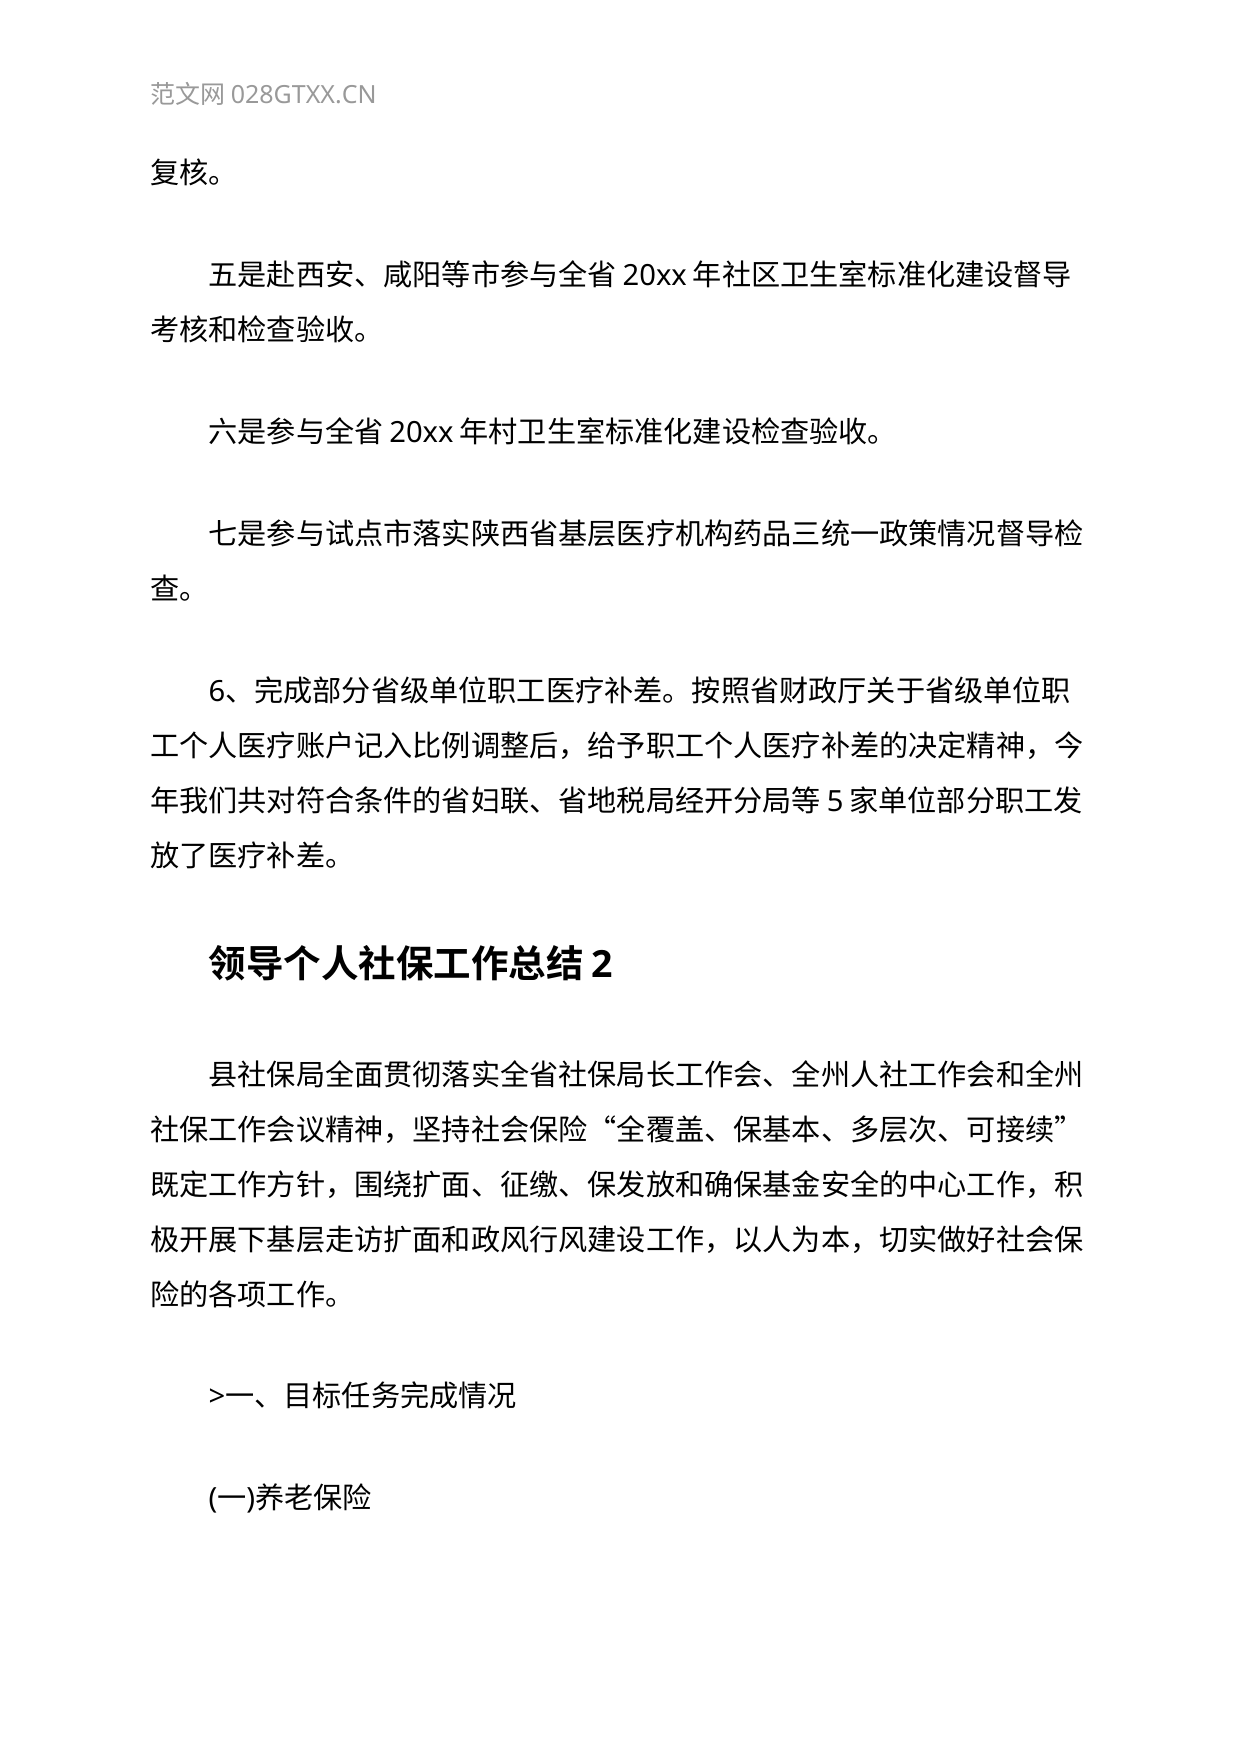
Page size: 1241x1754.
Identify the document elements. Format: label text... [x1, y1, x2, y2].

text (一)养老保险 [150, 1475, 1090, 1517]
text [150, 150, 1090, 192]
text >一、目标任务完成情况 [150, 1373, 1090, 1415]
text 县社保局全面贯彻落实全省社保局长工作会、全州人社工作会和全州社保工作会议精神，坚持社会保险“全覆盖、保基本、多层次、可接续”既定工作方针，围绕扩面、征缴、保发放和确保基金安全的中心工作，积极开展下基层走访扩面和政风行风建设工作，以人为本，切实做好社会保险的各项工作。 [150, 1051, 1090, 1313]
text 七是参与试点市落实陕西省基层医疗机构药品三统一政策情况督导检查。 [150, 511, 1090, 608]
text 6、完成部分省级单位职工医疗补差。按照省财政厅关于省级单位职工个人医疗账户记入比例调整后，给予职工个人医疗补差的决定精神，今年我们共对符合条件的省妇联、省地税局经开分局等5家单位部分职工发放了医疗补差。 [150, 667, 1090, 874]
text 五是赴西安、咸阳等市参与全省20xx年社区卫生室标准化建设督导考核和检查验收。 [150, 252, 1090, 349]
text 六是参与全省20xx年村卫生室标准化建设检查验收。 [150, 408, 1090, 451]
text 领导个人社保工作总结2 [150, 934, 1090, 988]
